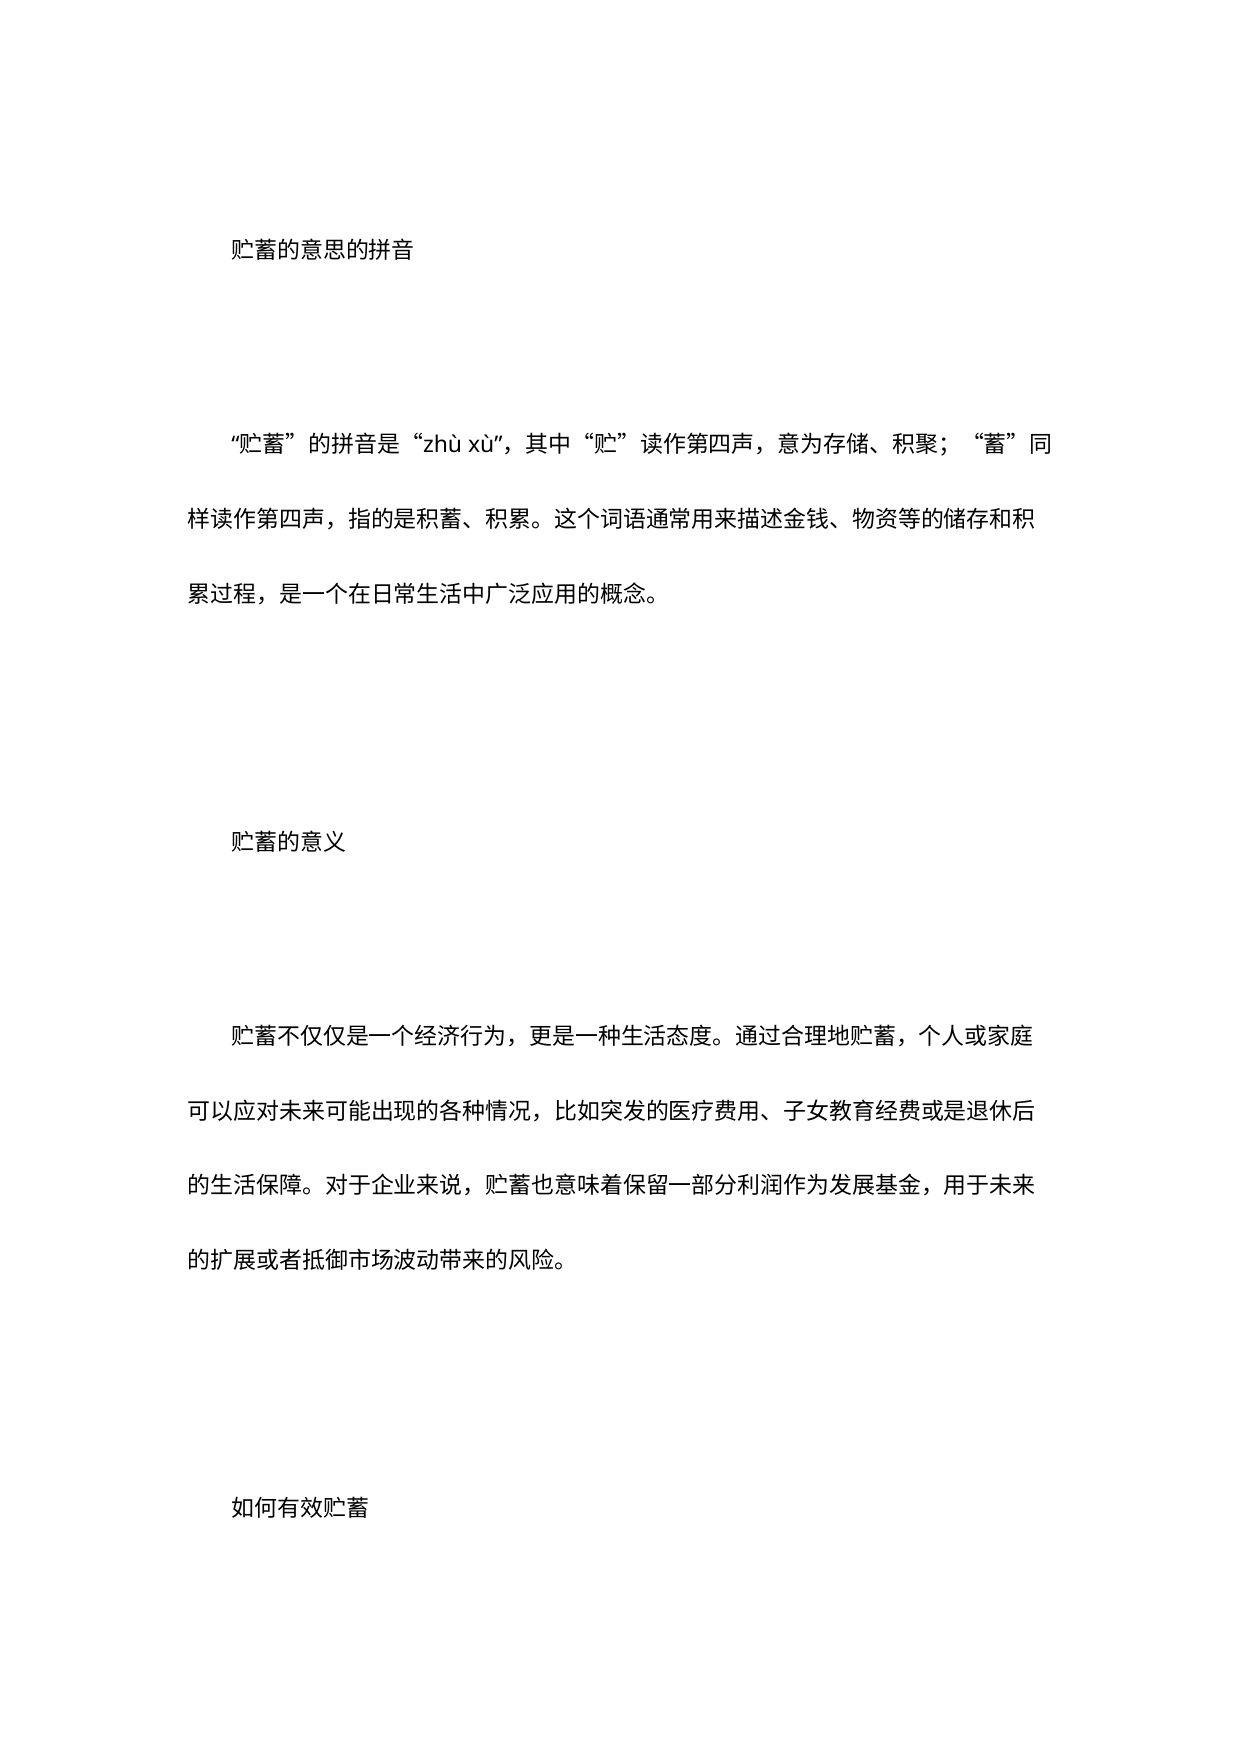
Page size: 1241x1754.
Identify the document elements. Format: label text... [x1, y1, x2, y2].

text 贮蓄不仅仅是一个经济行为，更是一种生活态度。通过合理地贮蓄，个人或家庭可以应对未来可能出现的各种情况，比如突发的医疗费用、子女教育经费或是退休后的生活保障。对于企业来说，贮蓄也意味着保留一部分利润作为发展基金，用于未来的扩展或者抵御市场波动带来的风险。 [187, 1002, 1053, 1291]
text 如何有效贮蓄 [187, 1474, 1053, 1539]
text 贮蓄的意义 [187, 808, 1053, 873]
text 贮蓄的意思的拼音 [187, 216, 1053, 281]
text “贮蓄”的拼音是“zhù xù”，其中“贮”读作第四声，意为存储、积聚；“蓄”同样读作第四声，指的是积蓄、积累。这个词语通常用来描述金钱、物资等的储存和积累过程，是一个在日常生活中广泛应用的概念。 [187, 410, 1053, 624]
